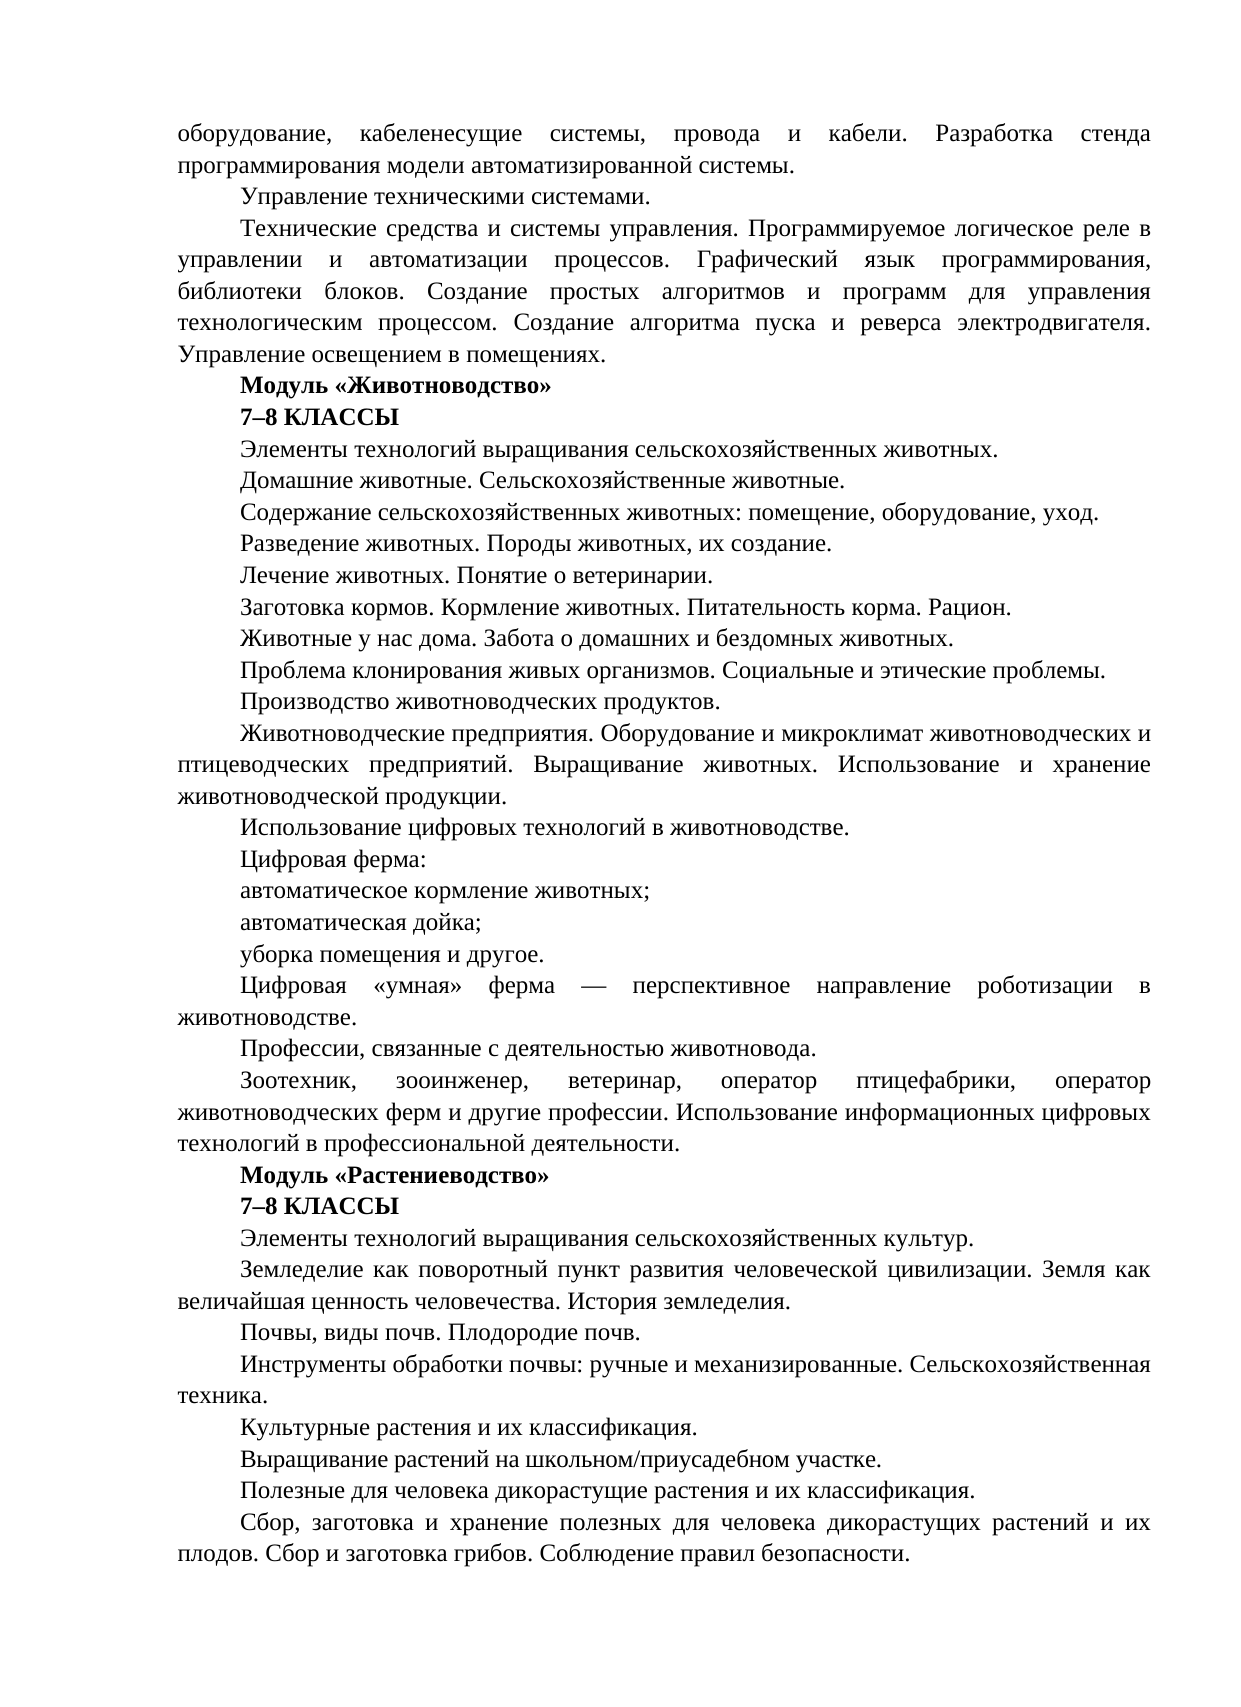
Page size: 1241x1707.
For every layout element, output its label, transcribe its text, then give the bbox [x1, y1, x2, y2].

text Культурные растения и их классификация. [177, 1412, 1152, 1441]
text автоматическое кормление животных; [177, 876, 1152, 904]
text Технические средства и системы управления. Программируемое логическое реле в управлении и автоматизации процессов. Графический язык программирования, библиотеки блоков. Создание простых алгоритмов и программ для управления технологическим процессом. Создание алгоритма пуска и реверса электродвигателя. Управление освещением в помещениях. [177, 213, 1152, 368]
text Выращивание растений на школьном/приусадебном участке. [177, 1444, 1152, 1472]
text Цифровая «умная» ферма — перспективное направление роботизации в животноводстве. [177, 970, 1152, 1031]
text Элементы технологий выращивания сельскохозяйственных животных. [177, 434, 1152, 462]
text 7–8 КЛАССЫ [177, 402, 1152, 431]
text Модуль «Растениеводство» [177, 1160, 1152, 1188]
text Полезные для человека дикорастущие растения и их классификация. [177, 1475, 1152, 1504]
text Цифровая ферма: [177, 844, 1152, 873]
text Содержание сельскохозяйственных животных: помещение, оборудование, уход. [177, 497, 1152, 526]
text Использование цифровых технологий в животноводстве. [177, 812, 1152, 841]
text Сбор, заготовка и хранение полезных для человека дикорастущих растений и их плодов. Сбор и заготовка грибов. Соблюдение правил безопасности. [177, 1507, 1152, 1567]
text Лечение животных. Понятие о ветеринарии. [177, 560, 1152, 589]
text уборка помещения и другое. [177, 939, 1152, 967]
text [177, 118, 1152, 178]
text Элементы технологий выращивания сельскохозяйственных культур. [177, 1223, 1152, 1252]
text Животные у нас дома. Забота о домашних и бездомных животных. [177, 623, 1152, 652]
text Модуль «Животноводство» [177, 371, 1152, 399]
text Зоотехник, зооинженер, ветеринар, оператор птицефабрики, оператор животноводческих ферм и другие профессии. Использование информационных цифровых технологий в профессиональной деятельности. [177, 1065, 1152, 1157]
text Разведение животных. Породы животных, их создание. [177, 528, 1152, 557]
text 7–8 КЛАССЫ [177, 1191, 1152, 1220]
text Животноводческие предприятия. Оборудование и микроклимат животноводческих и птицеводческих предприятий. Выращивание животных. Использование и хранение животноводческой продукции. [177, 718, 1152, 810]
text Почвы, виды почв. Плодородие почв. [177, 1317, 1152, 1346]
text Земледелие как поворотный пункт развития человеческой цивилизации. Земля как величайшая ценность человечества. История земледелия. [177, 1254, 1152, 1315]
text Заготовка кормов. Кормление животных. Питательность корма. Рацион. [177, 592, 1152, 620]
text Производство животноводческих продуктов. [177, 686, 1152, 715]
text Домашние животные. Сельскохозяйственные животные. [177, 465, 1152, 494]
text Управление техническими системами. [177, 181, 1152, 210]
text Проблема клонирования живых организмов. Социальные и этические проблемы. [177, 655, 1152, 683]
text Профессии, связанные с деятельностью животновода. [177, 1033, 1152, 1062]
text Инструменты обработки почвы: ручные и механизированные. Сельскохозяйственная техника. [177, 1349, 1152, 1409]
text автоматическая дойка; [177, 907, 1152, 936]
